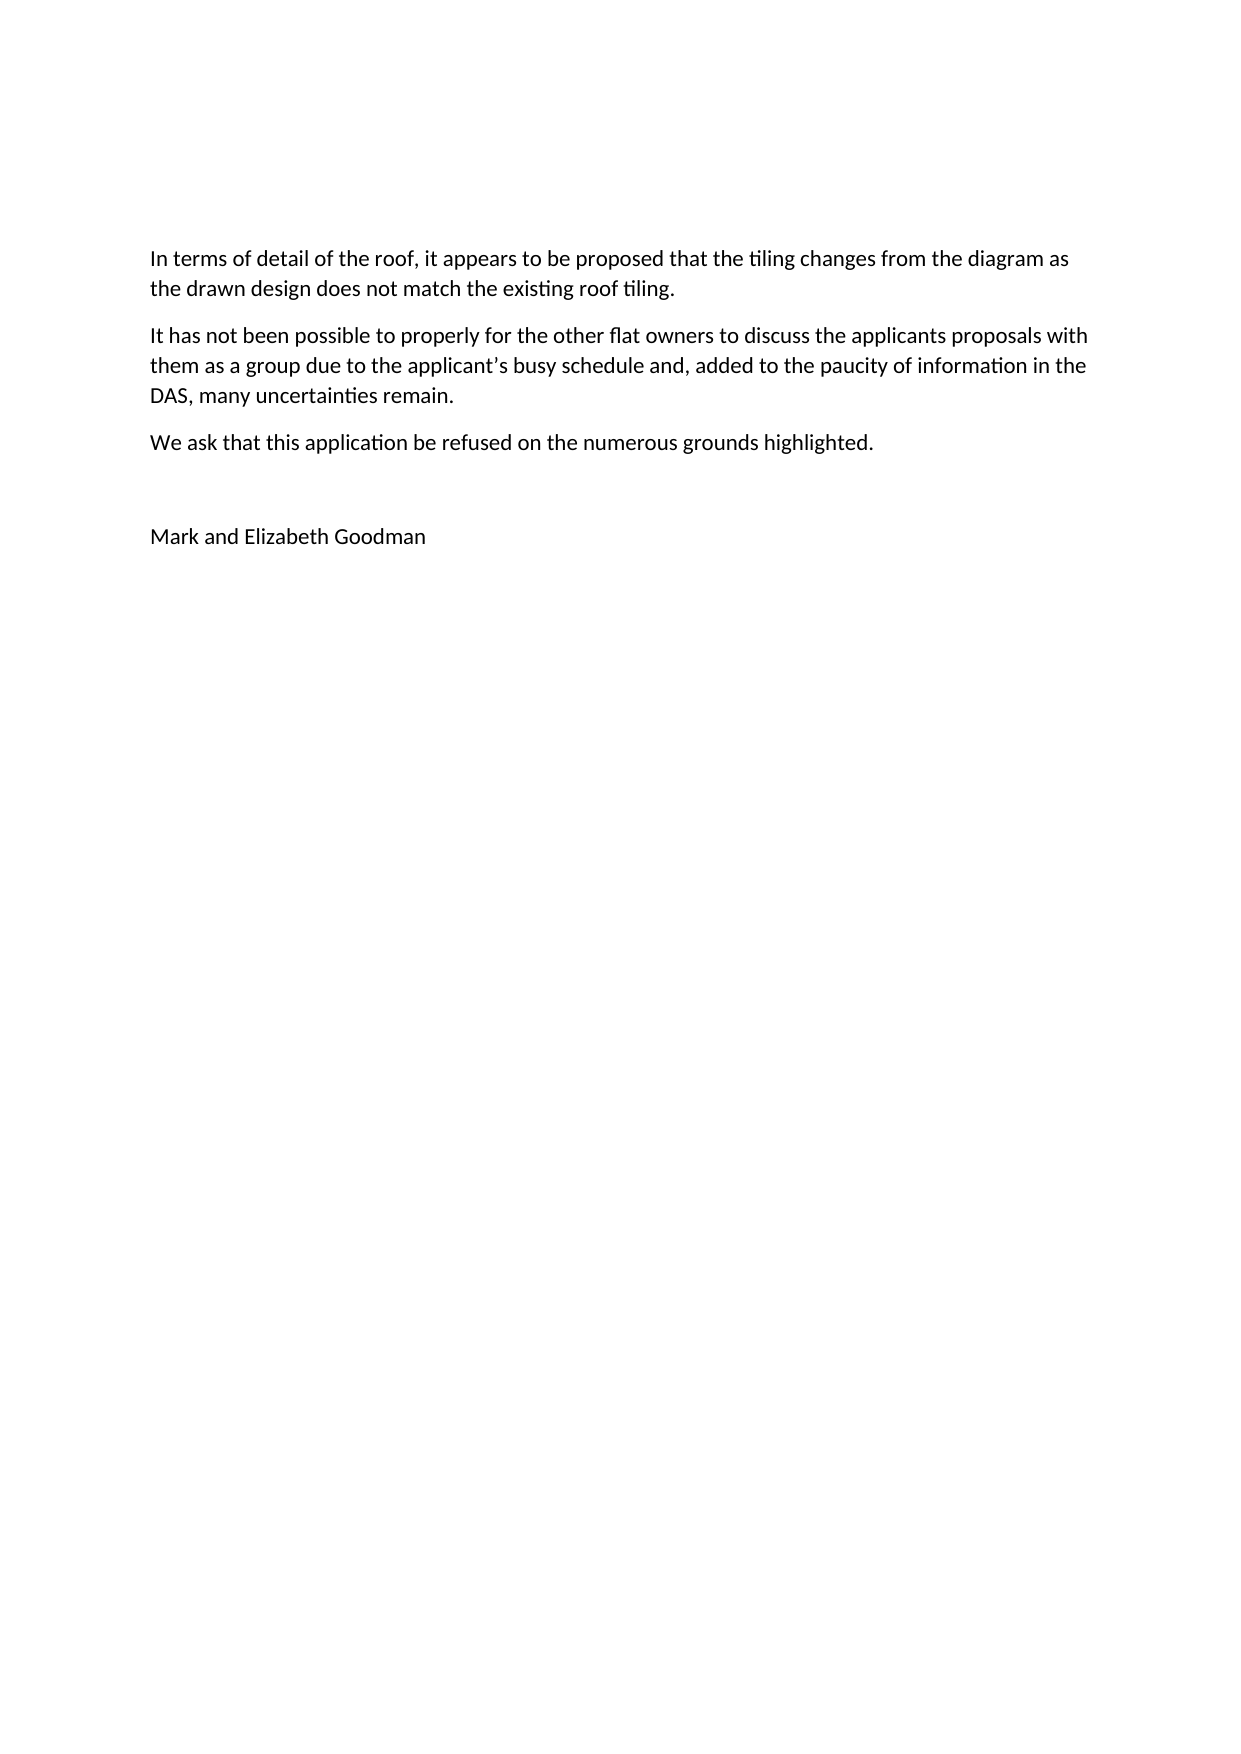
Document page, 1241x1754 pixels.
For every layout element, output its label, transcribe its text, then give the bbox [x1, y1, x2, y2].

text We ask that this application be refused on the numerous grounds highlighted. [150, 428, 1090, 456]
text In terms of detail of the roof, it appears to be proposed that the tiling changes from the diagram as the drawn design does not match the existing roof tiling. [150, 244, 1090, 302]
text Mark and Elizabeth Goodman [150, 522, 1090, 550]
text It has not been possible to properly for the other flat owners to discuss the applicants proposals with them as a group due to the applicant’s busy schedule and, added to the paucity of information in the DAS, many uncertainties remain. [150, 321, 1090, 409]
